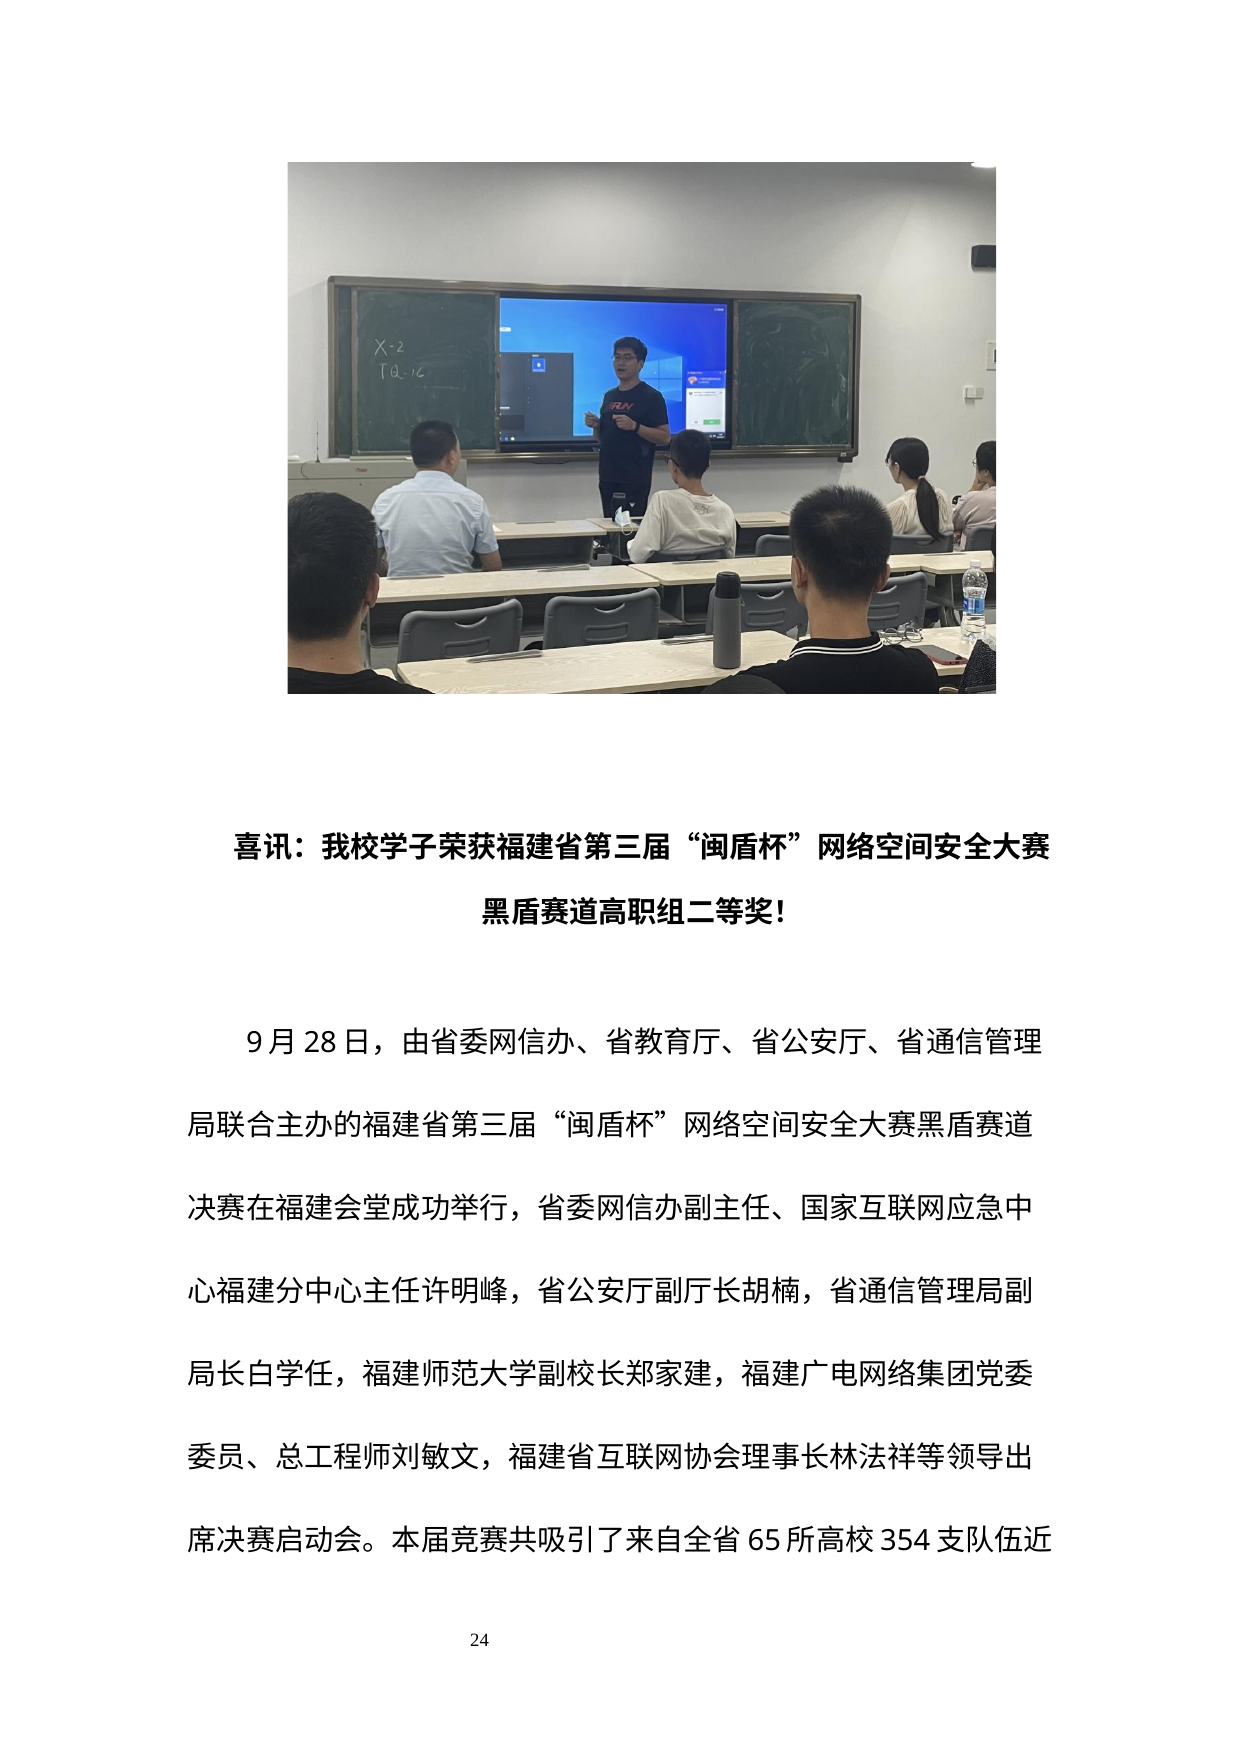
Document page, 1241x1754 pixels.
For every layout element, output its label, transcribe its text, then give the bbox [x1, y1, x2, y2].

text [187, 1007, 1053, 1571]
text 喜讯：我校学子荣获福建省第三届“闽盾杯”网络空间安全大赛 [187, 812, 1053, 877]
text 黑盾赛道高职组二等奖！ [187, 877, 1053, 942]
picture [287, 162, 997, 694]
